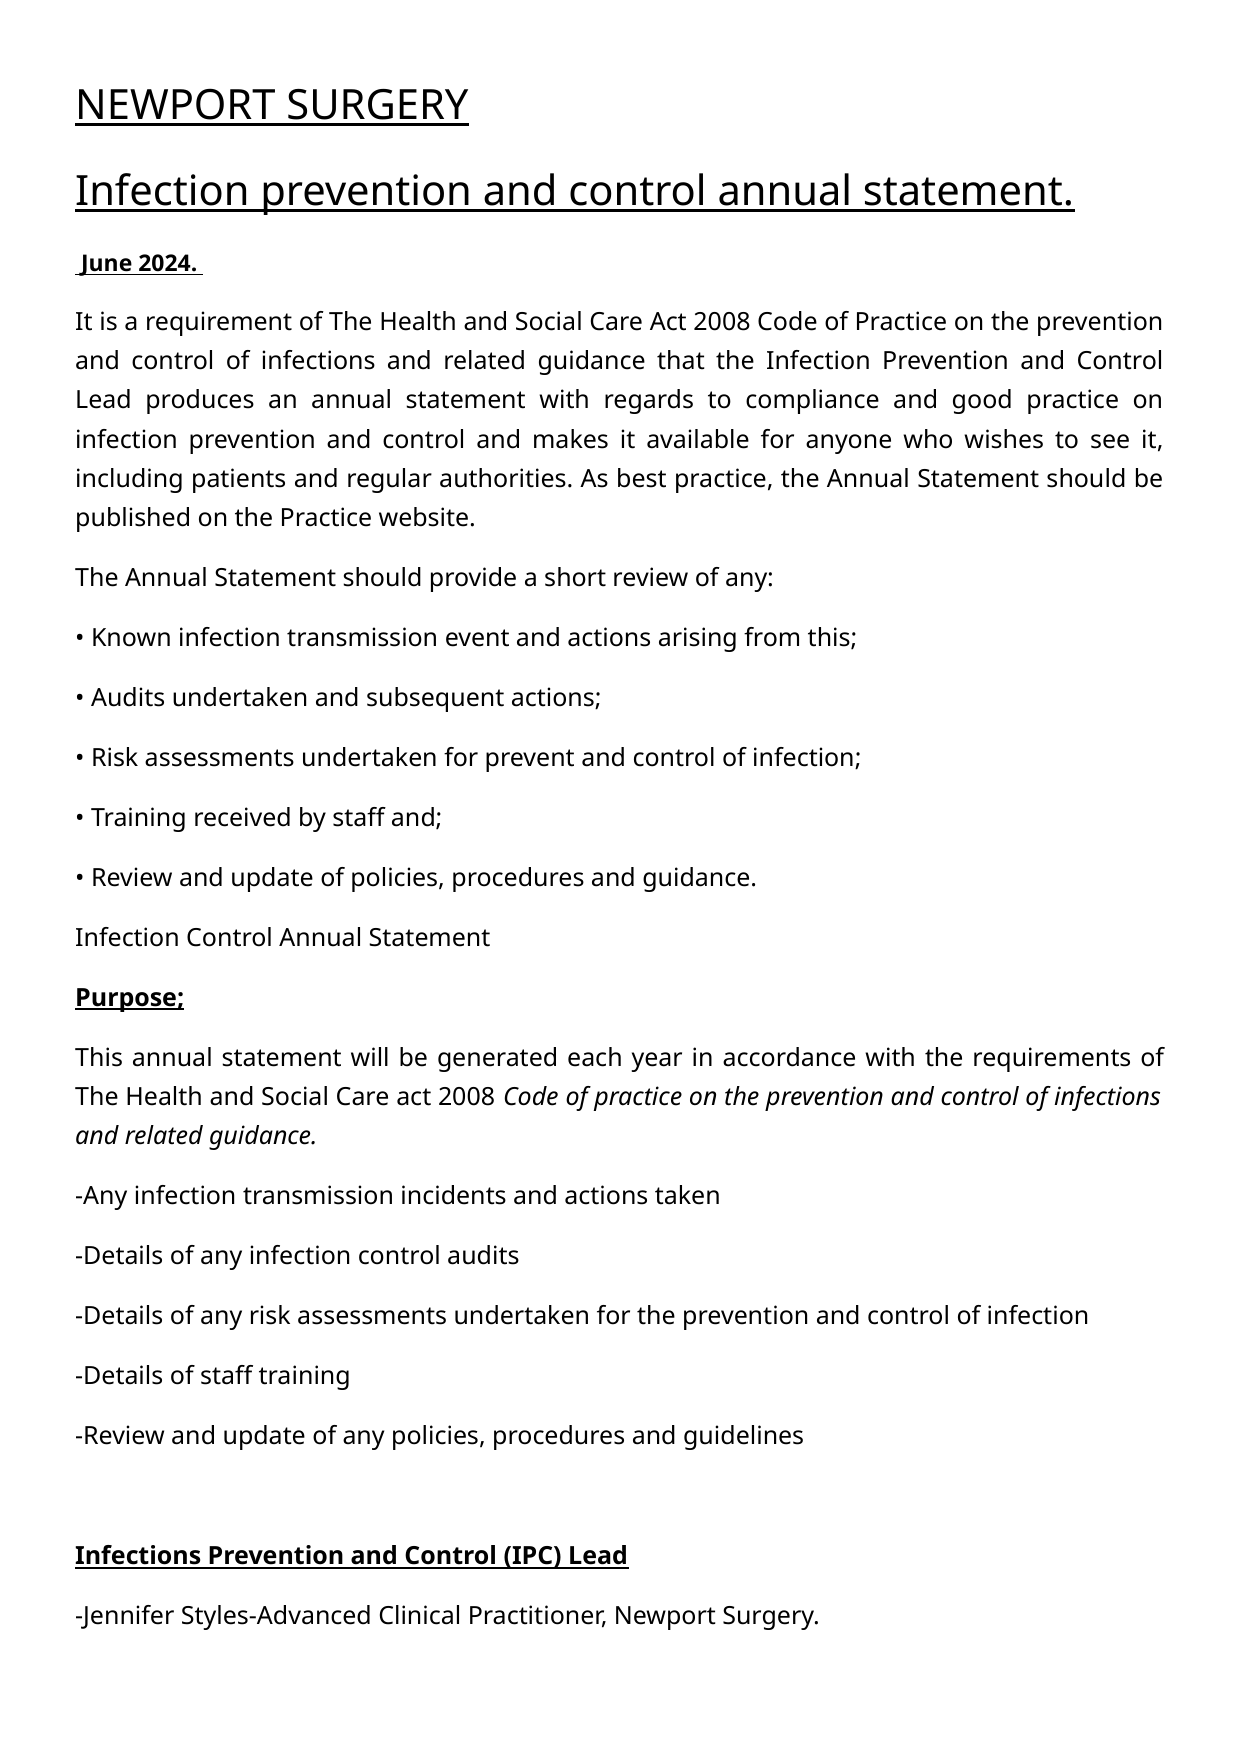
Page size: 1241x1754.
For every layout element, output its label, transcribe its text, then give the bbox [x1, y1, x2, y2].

text Infections Prevention and Control (IPC) Lead [75, 1538, 1165, 1572]
text • Review and update of policies, procedures and guidance. [75, 860, 1165, 894]
text -Jennifer Styles-Advanced Clinical Practitioner, Newport Surgery. [75, 1598, 1165, 1632]
text • Known infection transmission event and actions arising from this; [75, 620, 1165, 654]
text Infection prevention and control annual statement. [75, 161, 1165, 218]
text This annual statement will be generated each year in accordance with the requirements of The Health and Social Care act 2008 Code of practice on the prevention and control of infections and related guidance. [75, 1040, 1165, 1152]
text Purpose; [75, 980, 1165, 1014]
text -Any infection transmission incidents and actions taken [75, 1178, 1165, 1212]
text Infection Control Annual Statement [75, 920, 1165, 954]
text The Annual Statement should provide a short review of any: [75, 560, 1165, 594]
text -Details of any infection control audits [75, 1238, 1165, 1272]
text June 2024. [75, 247, 1165, 278]
text • Training received by staff and; [75, 800, 1165, 834]
text NEWPORT SURGERY [75, 75, 1165, 132]
text • Risk assessments undertaken for prevent and control of infection; [75, 740, 1165, 774]
text • Audits undertaken and subsequent actions; [75, 680, 1165, 714]
text It is a requirement of The Health and Social Care Act 2008 Code of Practice on the prevention and control of infections and related guidance that the Infection Prevention and Control Lead produces an annual statement with regards to compliance and good practice on infection prevention and control and makes it available for anyone who wishes to see it, including patients and regular authorities. As best practice, the Annual Statement should be published on the Practice website. [75, 304, 1165, 534]
text -Details of any risk assessments undertaken for the prevention and control of infection [75, 1298, 1165, 1332]
text -Review and update of any policies, procedures and guidelines [75, 1418, 1165, 1452]
text -Details of staff training [75, 1358, 1165, 1392]
